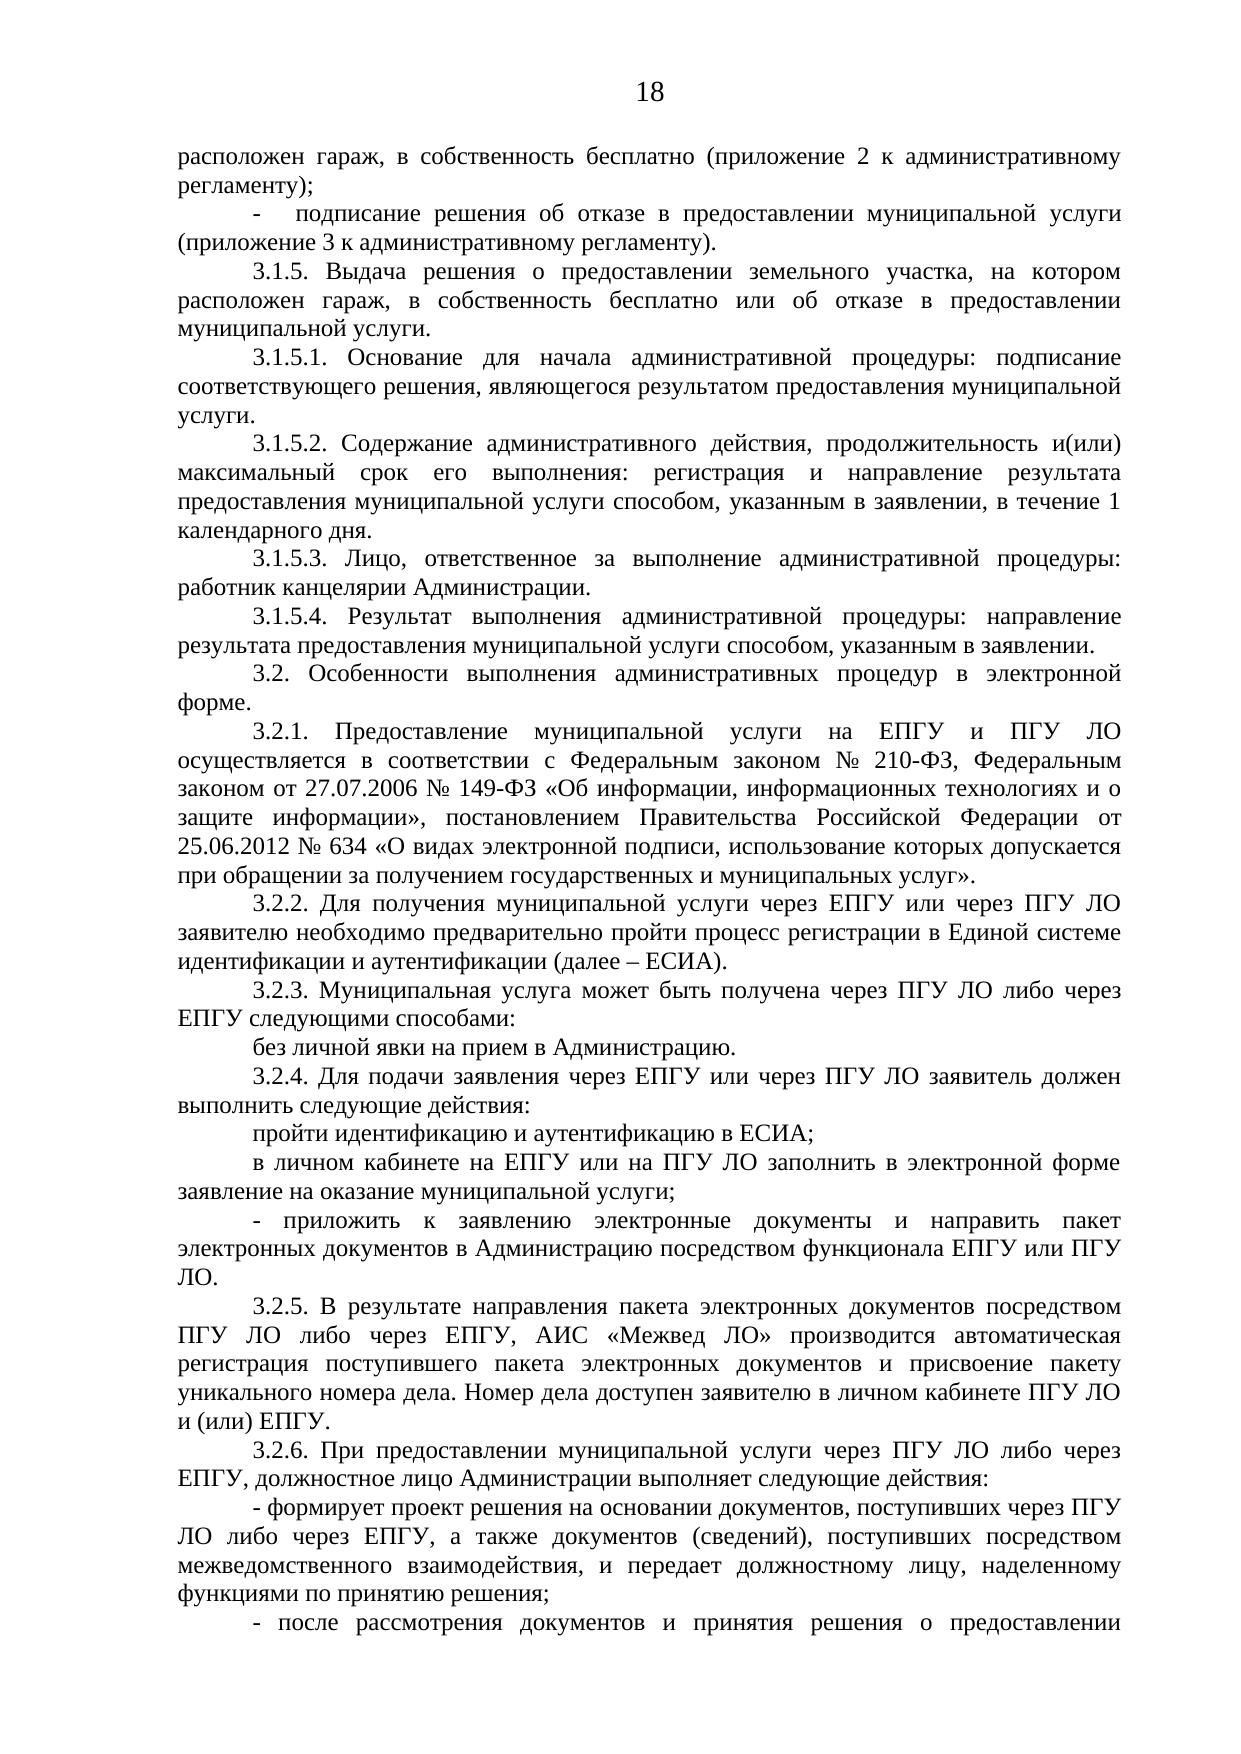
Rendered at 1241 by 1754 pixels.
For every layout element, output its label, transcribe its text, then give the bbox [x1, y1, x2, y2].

text - формирует проект решения на основании документов, поступивших через ПГУ ЛО либо через ЕПГУ, а также документов (сведений), поступивших посредством межведомственного взаимодействия, и передает должностному лицу, наделенному функциями по принятию решения; [177, 1492, 1122, 1607]
text 3.2.5. В результате направления пакета электронных документов посредством ПГУ ЛО либо через ЕПГУ, АИС «Межвед ЛО» производится автоматическая регистрация поступившего пакета электронных документов и присвоение пакету уникального номера дела. Номер дела доступен заявителю в личном кабинете ПГУ ЛО и (или) ЕПГУ. [177, 1291, 1122, 1435]
text 3.2.6. При предоставлении муниципальной услуги через ПГУ ЛО либо через ЕПГУ, должностное лицо Администрации выполняет следующие действия: [177, 1435, 1122, 1492]
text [177, 141, 1122, 198]
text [177, 1607, 1122, 1636]
text в личном кабинете на ЕПГУ или на ПГУ ЛО заполнить в электронной форме заявление на оказание муниципальной услуги; [177, 1147, 1122, 1205]
text 3.1.5.3. Лицо, ответственное за выполнение административной процедуры: работник канцелярии Администрации. [177, 543, 1122, 601]
text пройти идентификацию и аутентификацию в ЕСИА; [177, 1118, 1122, 1147]
text 3.2. Особенности выполнения административных процедур в электронной форме. [177, 658, 1122, 716]
text 3.2.2. Для получения муниципальной услуги через ЕПГУ или через ПГУ ЛО заявителю необходимо предварительно пройти процесс регистрации в Единой системе идентификации и аутентификации (далее – ЕСИА). [177, 888, 1122, 975]
text 3.1.5.2. Содержание административного действия, продолжительность и(или) максимальный срок его выполнения: регистрация и направление результата предоставления муниципальной услуги способом, указанным в заявлении, в течение 1 календарного дня. [177, 428, 1122, 543]
text 3.2.4. Для подачи заявления через ЕПГУ или через ПГУ ЛО заявитель должен выполнить следующие действия: [177, 1061, 1122, 1118]
text - подписание решения об отказе в предоставлении муниципальной услуги (приложение 3 к административному регламенту). [177, 198, 1122, 256]
text 3.1.5.4. Результат выполнения административной процедуры: направление результата предоставления муниципальной услуги способом, указанным в заявлении. [177, 601, 1122, 658]
text без личной явки на прием в Администрацию. [177, 1032, 1122, 1061]
text - приложить к заявлению электронные документы и направить пакет электронных документов в Администрацию посредством функционала ЕПГУ или ПГУ ЛО. [177, 1205, 1122, 1291]
text 3.2.1. Предоставление муниципальной услуги на ЕПГУ и ПГУ ЛО осуществляется в соответствии с Федеральным законом № 210-ФЗ, Федеральным законом от 27.07.2006 № 149-ФЗ «Об информации, информационных технологиях и о защите информации», постановлением Правительства Российской Федерации от 25.06.2012 № 634 «О видах электронной подписи, использование которых допускается при обращении за получением государственных и муниципальных услуг». [177, 716, 1122, 888]
text 3.1.5. Выдача решения о предоставлении земельного участка, на котором расположен гараж, в собственность бесплатно или об отказе в предоставлении муниципальной услуги. [177, 256, 1122, 342]
text 3.1.5.1. Основание для начала административной процедуры: подписание соответствующего решения, являющегося результатом предоставления муниципальной услуги. [177, 342, 1122, 428]
text 3.2.3. Муниципальная услуга может быть получена через ПГУ ЛО либо через ЕПГУ следующими способами: [177, 975, 1122, 1032]
